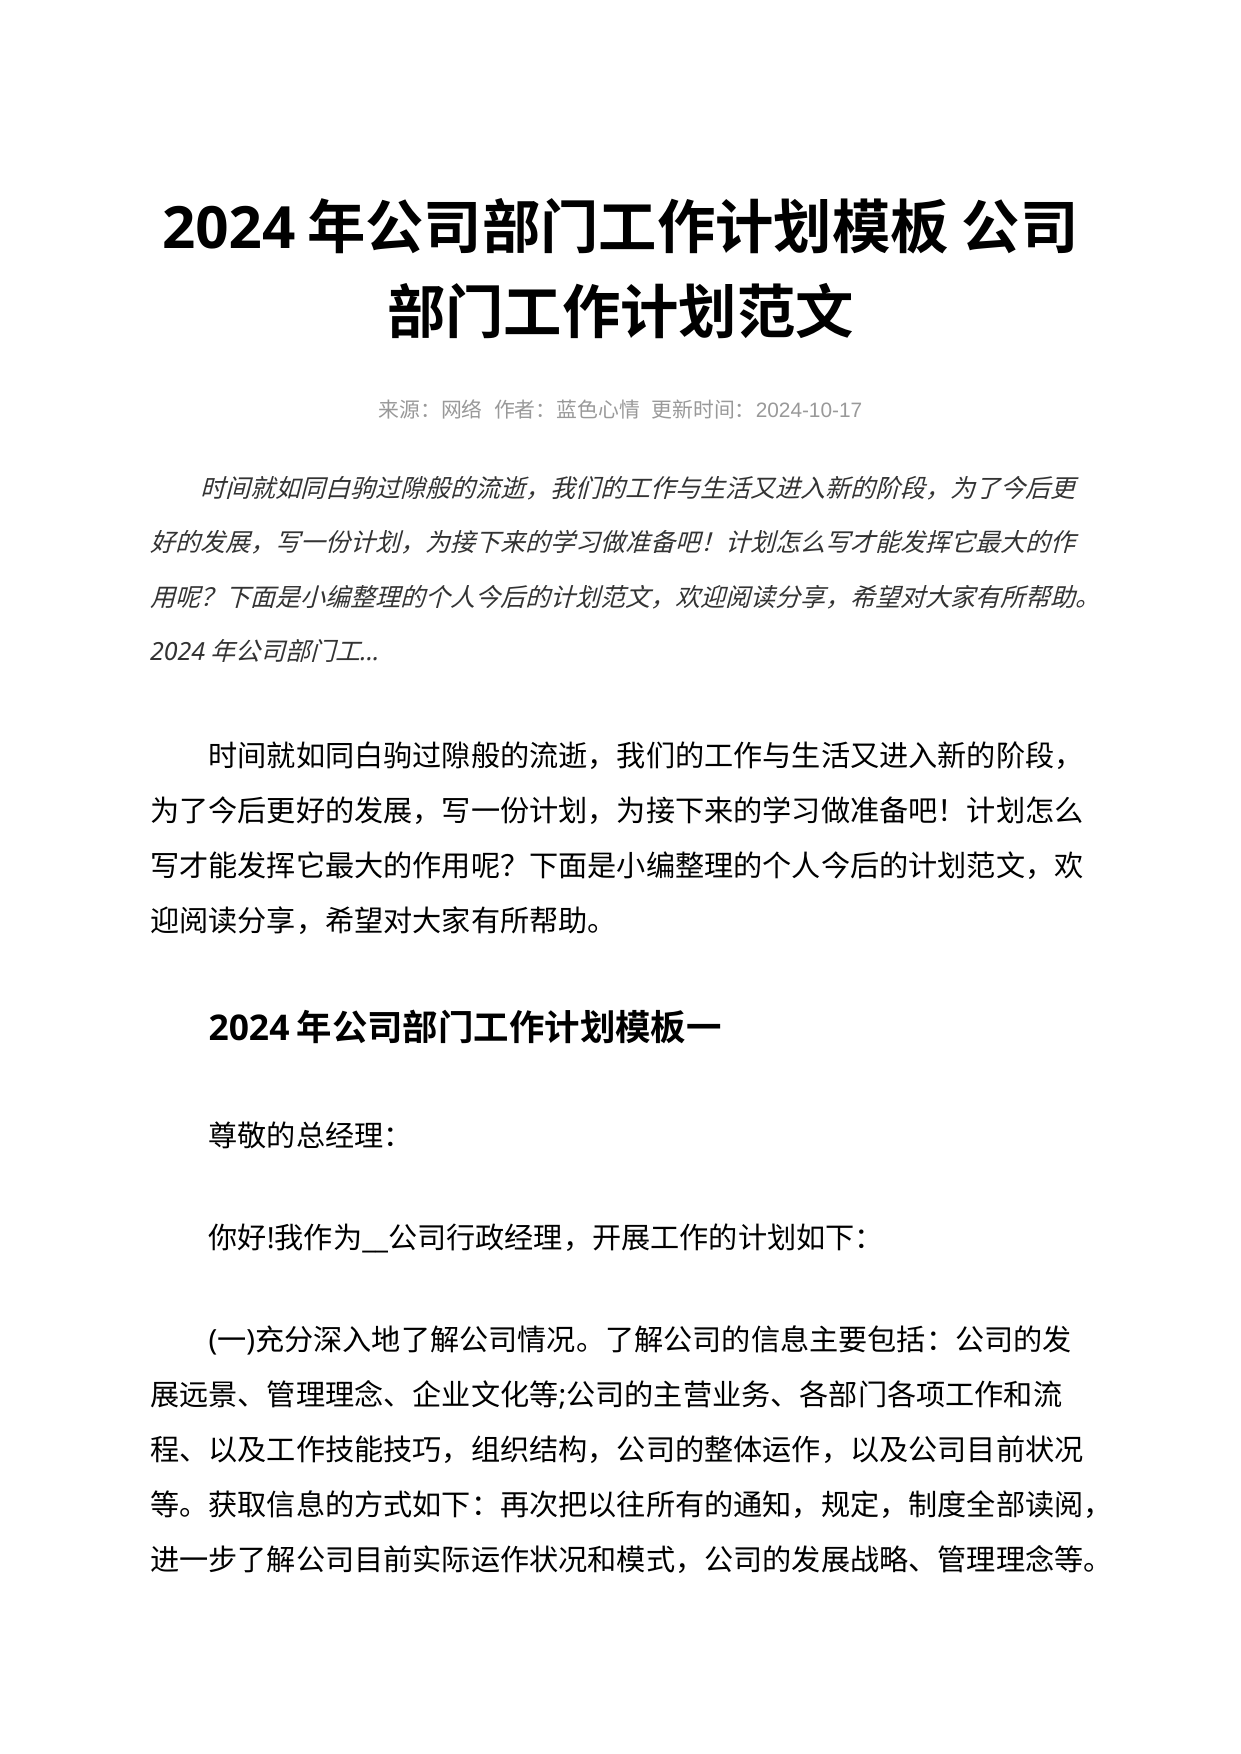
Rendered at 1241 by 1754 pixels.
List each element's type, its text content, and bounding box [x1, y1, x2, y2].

subtitle 2024年公司部门工作计划模板 公司部门工作计划范文 [150, 181, 1090, 351]
text 时间就如同白驹过隙般的流逝，我们的工作与生活又进入新的阶段，为了今后更好的发展，写一份计划，为接下来的学习做准备吧！计划怎么写才能发挥它最大的作用呢？下面是小编整理的个人今后的计划范文，欢迎阅读分享，希望对大家有所帮助。 [150, 733, 1090, 939]
text (一)充分深入地了解公司情况。了解公司的信息主要包括：公司的发展远景、管理理念、企业文化等;公司的主营业务、各部门各项工作和流程、以及工作技能技巧，组织结构，公司的整体运作，以及公司目前状况等。获取信息的方式如下：再次把以往所有的通知，规定，制度全部读阅，进一步了解公司目前实际运作状况和模式，公司的发展战略、管理理念等。 [150, 1316, 1090, 1578]
text 尊敬的总经理： [150, 1113, 1090, 1155]
text 来源：网络 作者：蓝色心情 更新时间：2024-10-17 [150, 397, 1090, 421]
text 2024年公司部门工作计划模板一 [150, 999, 1090, 1050]
text 你好!我作为__公司行政经理，开展工作的计划如下： [150, 1214, 1090, 1257]
text 时间就如同白驹过隙般的流逝，我们的工作与生活又进入新的阶段，为了今后更好的发展，写一份计划，为接下来的学习做准备吧！计划怎么写才能发挥它最大的作用呢？下面是小编整理的个人今后的计划范文，欢迎阅读分享，希望对大家有所帮助。2024年公司部门工... [150, 468, 1090, 668]
